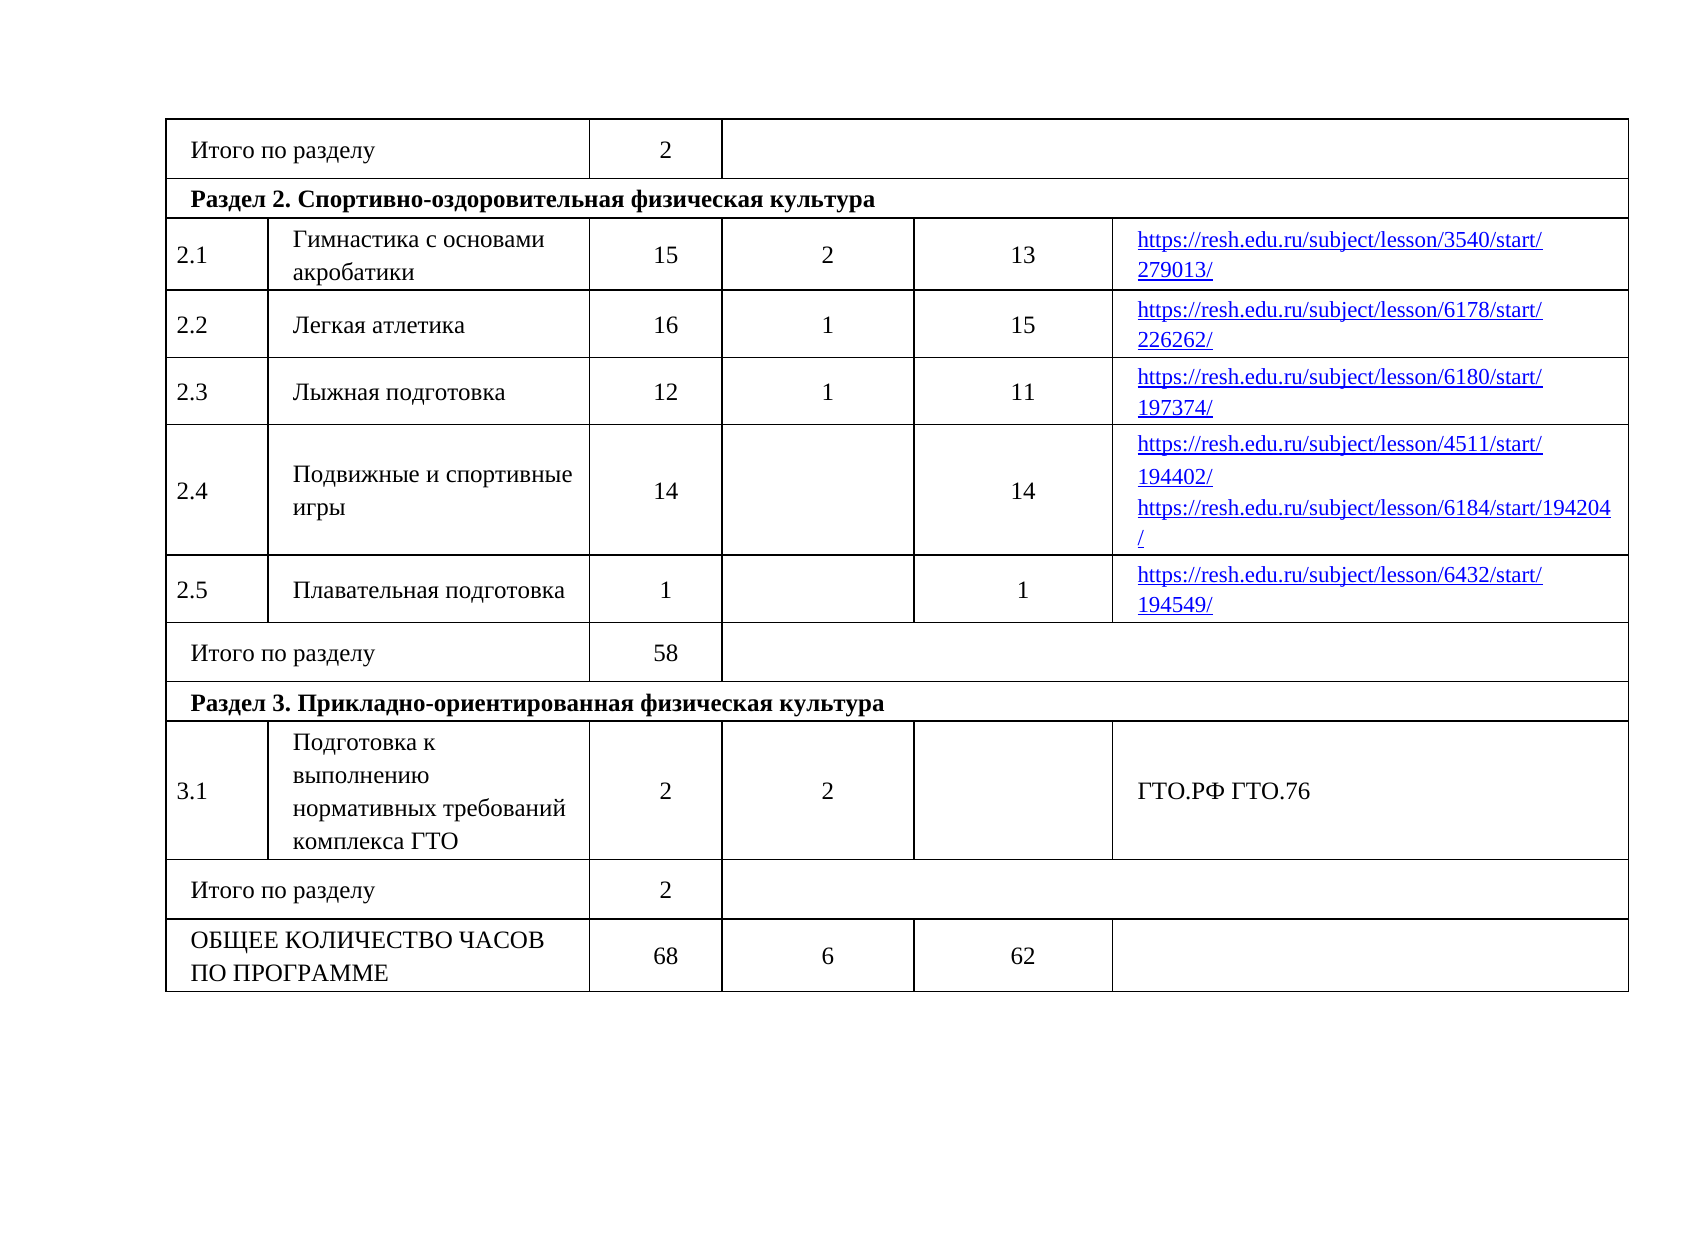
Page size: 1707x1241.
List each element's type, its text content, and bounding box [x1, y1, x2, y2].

table_cell 15 [915, 291, 1112, 357]
table_cell 6 [723, 920, 913, 991]
table_cell ОБЩЕЕ КОЛИЧЕСТВО ЧАСОВ ПО ПРОГРАММЕ [167, 920, 589, 991]
table_cell 2.4 [167, 425, 267, 554]
table_cell https://resh.edu.ru/subject/lesson/6180/start/197374/ [1113, 358, 1628, 424]
table_cell Лыжная подготовка [269, 358, 589, 424]
table_cell Раздел 3. Прикладно-ориентированная физическая культура [167, 682, 1628, 720]
table_cell Плавательная подготовка [269, 556, 589, 621]
table_cell 13 [915, 219, 1112, 289]
table_cell 2 [723, 219, 913, 289]
table_cell 58 [590, 623, 721, 681]
table_cell 2.5 [167, 556, 267, 621]
table_cell [723, 120, 1628, 178]
table_cell Итого по разделу [167, 120, 589, 178]
table_cell 2 [723, 722, 913, 859]
table_cell [723, 556, 913, 621]
table_cell ГТО.РФ ГТО.76 [1113, 722, 1628, 859]
table_cell Итого по разделу [167, 860, 589, 918]
table_cell 12 [590, 358, 721, 424]
table_cell https://resh.edu.ru/subject/lesson/6178/start/226262/ [1113, 291, 1628, 357]
table_cell 2 [590, 722, 721, 859]
table_cell Подвижные и спортивные игры [269, 425, 589, 554]
table_cell 2.1 [167, 219, 267, 289]
table_cell https://resh.edu.ru/subject/lesson/3540/start/279013/ [1113, 219, 1628, 289]
table_cell 14 [915, 425, 1112, 554]
table_cell [915, 722, 1112, 859]
table_cell 1 [723, 358, 913, 424]
table_cell 15 [590, 219, 721, 289]
table_cell https://resh.edu.ru/subject/lesson/4511/start/194402/ https://resh.edu.ru/subject/lesson/6184/start/194204/ [1113, 425, 1628, 554]
table_cell 62 [915, 920, 1112, 991]
table_cell Гимнастика с основами акробатики [269, 219, 589, 289]
table_cell [1113, 920, 1628, 991]
table_cell 68 [590, 920, 721, 991]
table_cell Итого по разделу [167, 623, 589, 681]
table_cell 1 [915, 556, 1112, 621]
table_cell Раздел 2. Спортивно-оздоровительная физическая культура [167, 179, 1628, 217]
table_cell 16 [590, 291, 721, 357]
table_cell https://resh.edu.ru/subject/lesson/6432/start/194549/ [1113, 556, 1628, 621]
table_cell [723, 425, 913, 554]
table_cell 2 [590, 120, 721, 178]
table_cell Легкая атлетика [269, 291, 589, 357]
table_cell [723, 623, 1628, 681]
table_cell 11 [915, 358, 1112, 424]
table_cell 2.2 [167, 291, 267, 357]
table_cell [723, 860, 1628, 918]
table_cell 3.1 [167, 722, 267, 859]
table_cell 2 [590, 860, 721, 918]
table_cell 1 [723, 291, 913, 357]
table_cell 14 [590, 425, 721, 554]
table_cell 2.3 [167, 358, 267, 424]
table_cell Подготовка к выполнению нормативных требований комплекса ГТО [269, 722, 589, 859]
table_cell 1 [590, 556, 721, 621]
